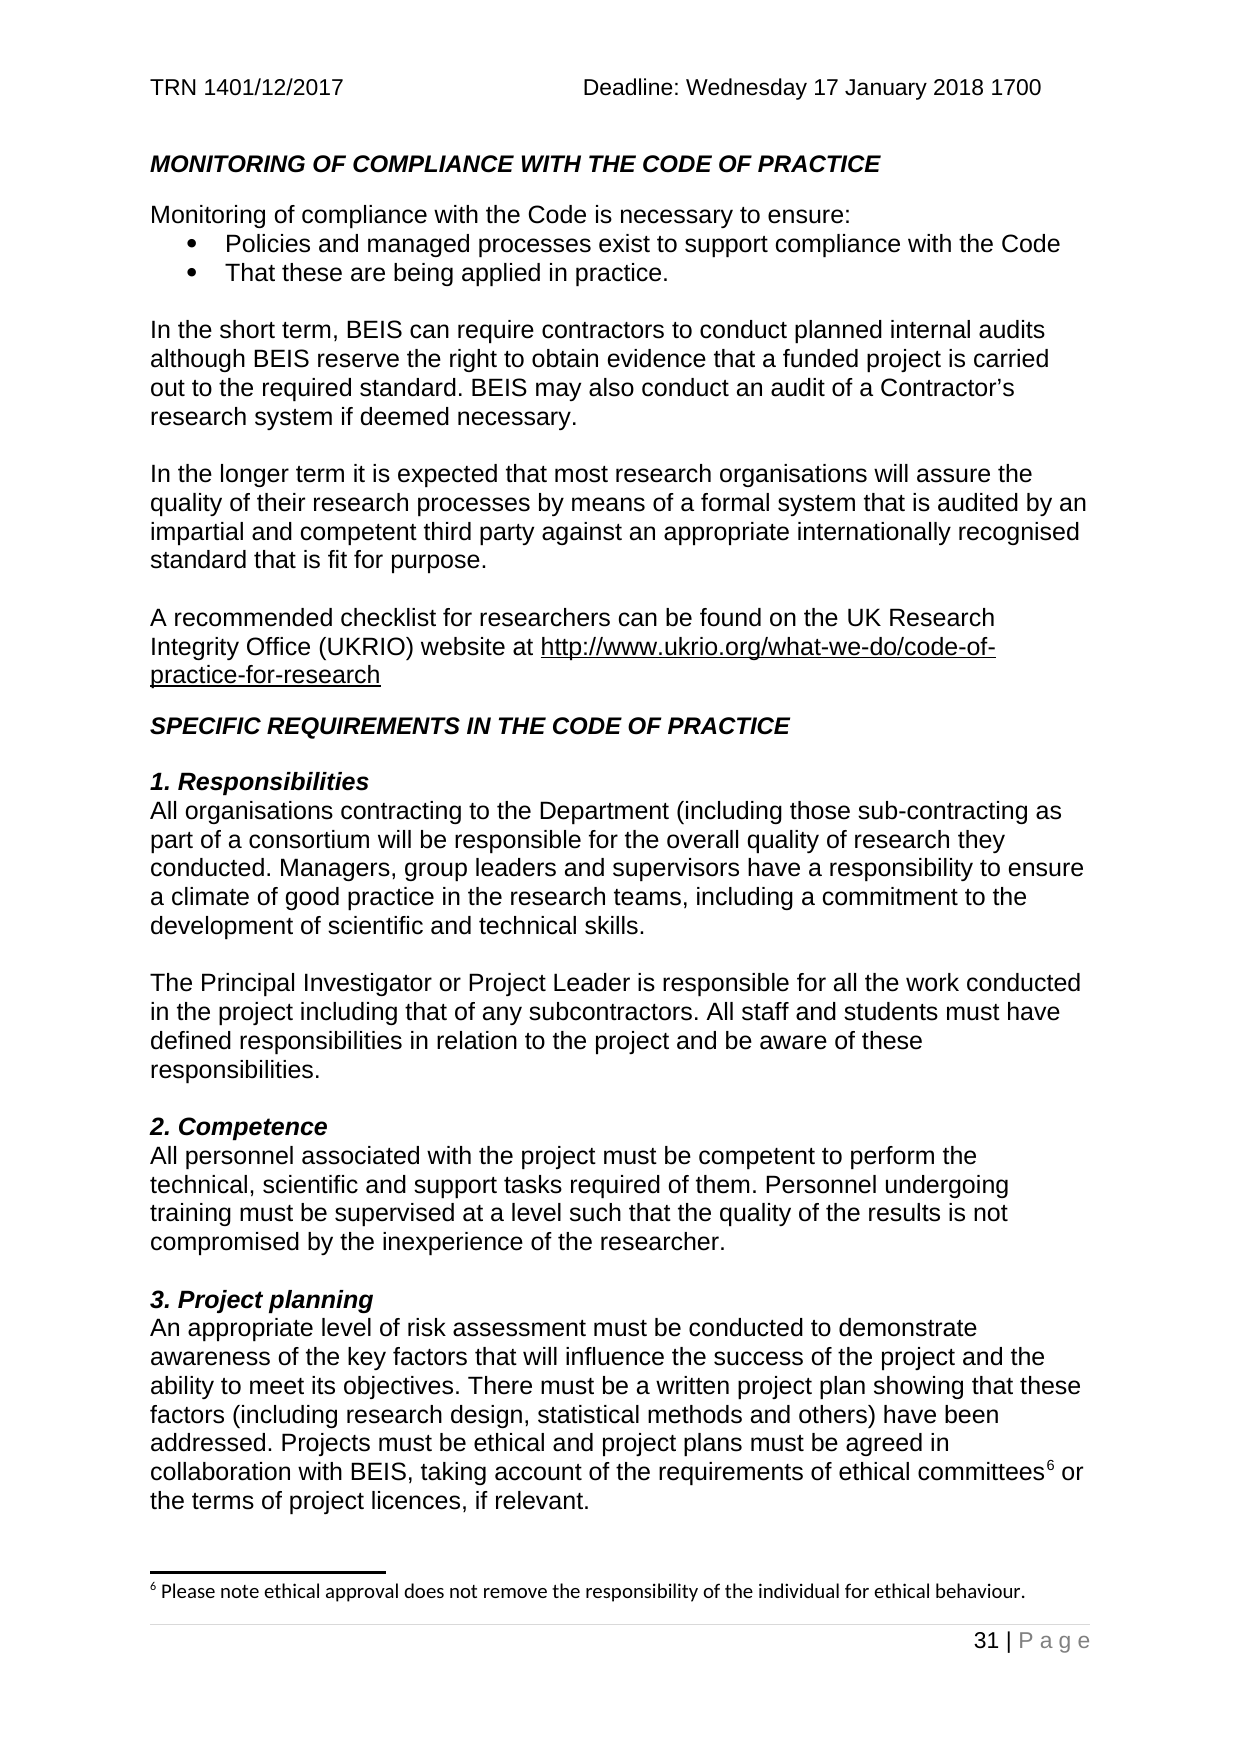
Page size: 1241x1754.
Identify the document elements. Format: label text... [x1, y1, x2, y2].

text 2. Competence [150, 1112, 1090, 1141]
text An appropriate level of risk assessment must be conducted to demonstrate awareness of the key factors that will influence the success of the project and the ability to meet its objectives. There must be a written project plan showing that these factors (including research design, statistical methods and others) have been addressed. Projects must be ethical and project plans must be agreed in collaboration with BEIS, taking account of the requirements of ethical committees or the terms of project licences, if relevant. [150, 1313, 1090, 1515]
list Policies and managed processes exist to support compliance with the Code [187, 229, 1090, 258]
text In the longer term it is expected that most research organisations will assure the quality of their research processes by means of a formal system that is audited by an impartial and competent third party against an appropriate internationally recognised standard that is fit for purpose. [150, 459, 1090, 574]
list That these are being applied in practice. [187, 258, 1090, 287]
text SPECIFIC REQUIREMENTS IN THE CODE OF PRACTICE [150, 712, 1090, 739]
text All personnel associated with the project must be competent to perform the technical, scientific and support tasks required of them. Personnel undergoing training must be supervised at a level such that the quality of the results is not compromised by the inexperience of the researcher. [150, 1141, 1090, 1256]
text MONITORING OF COMPLIANCE WITH THE CODE OF PRACTICE [150, 150, 1090, 178]
text All organisations contracting to the Department (including those sub-contracting as part of a consortium will be responsible for the overall quality of research they conducted. Managers, group leaders and supervisors have a responsibility to ensure a climate of good practice in the research teams, including a commitment to the development of scientific and technical skills. [150, 796, 1090, 940]
text 3. Project planning [150, 1285, 1090, 1313]
text In the short term, BEIS can require contractors to conduct planned internal audits although BEIS reserve the right to obtain evidence that a funded project is carried out to the required standard. BEIS may also conduct an audit of a Contractor’s research system if deemed necessary. [150, 316, 1090, 431]
text Monitoring of compliance with the Code is necessary to ensure: [150, 200, 1090, 229]
text 1. Responsibilities [150, 767, 1090, 796]
text The Principal Investigator or Project Leader is responsible for all the work conducted in the project including that of any subcontractors. All staff and students must have defined responsibilities in relation to the project and be aware of these responsibilities. [150, 968, 1090, 1083]
text A recommended checklist for researchers can be found on the UK Research Integrity Office (UKRIO) website at http://www.ukrio.org/what-we-do/code-of-practice-for-research [150, 603, 1090, 689]
